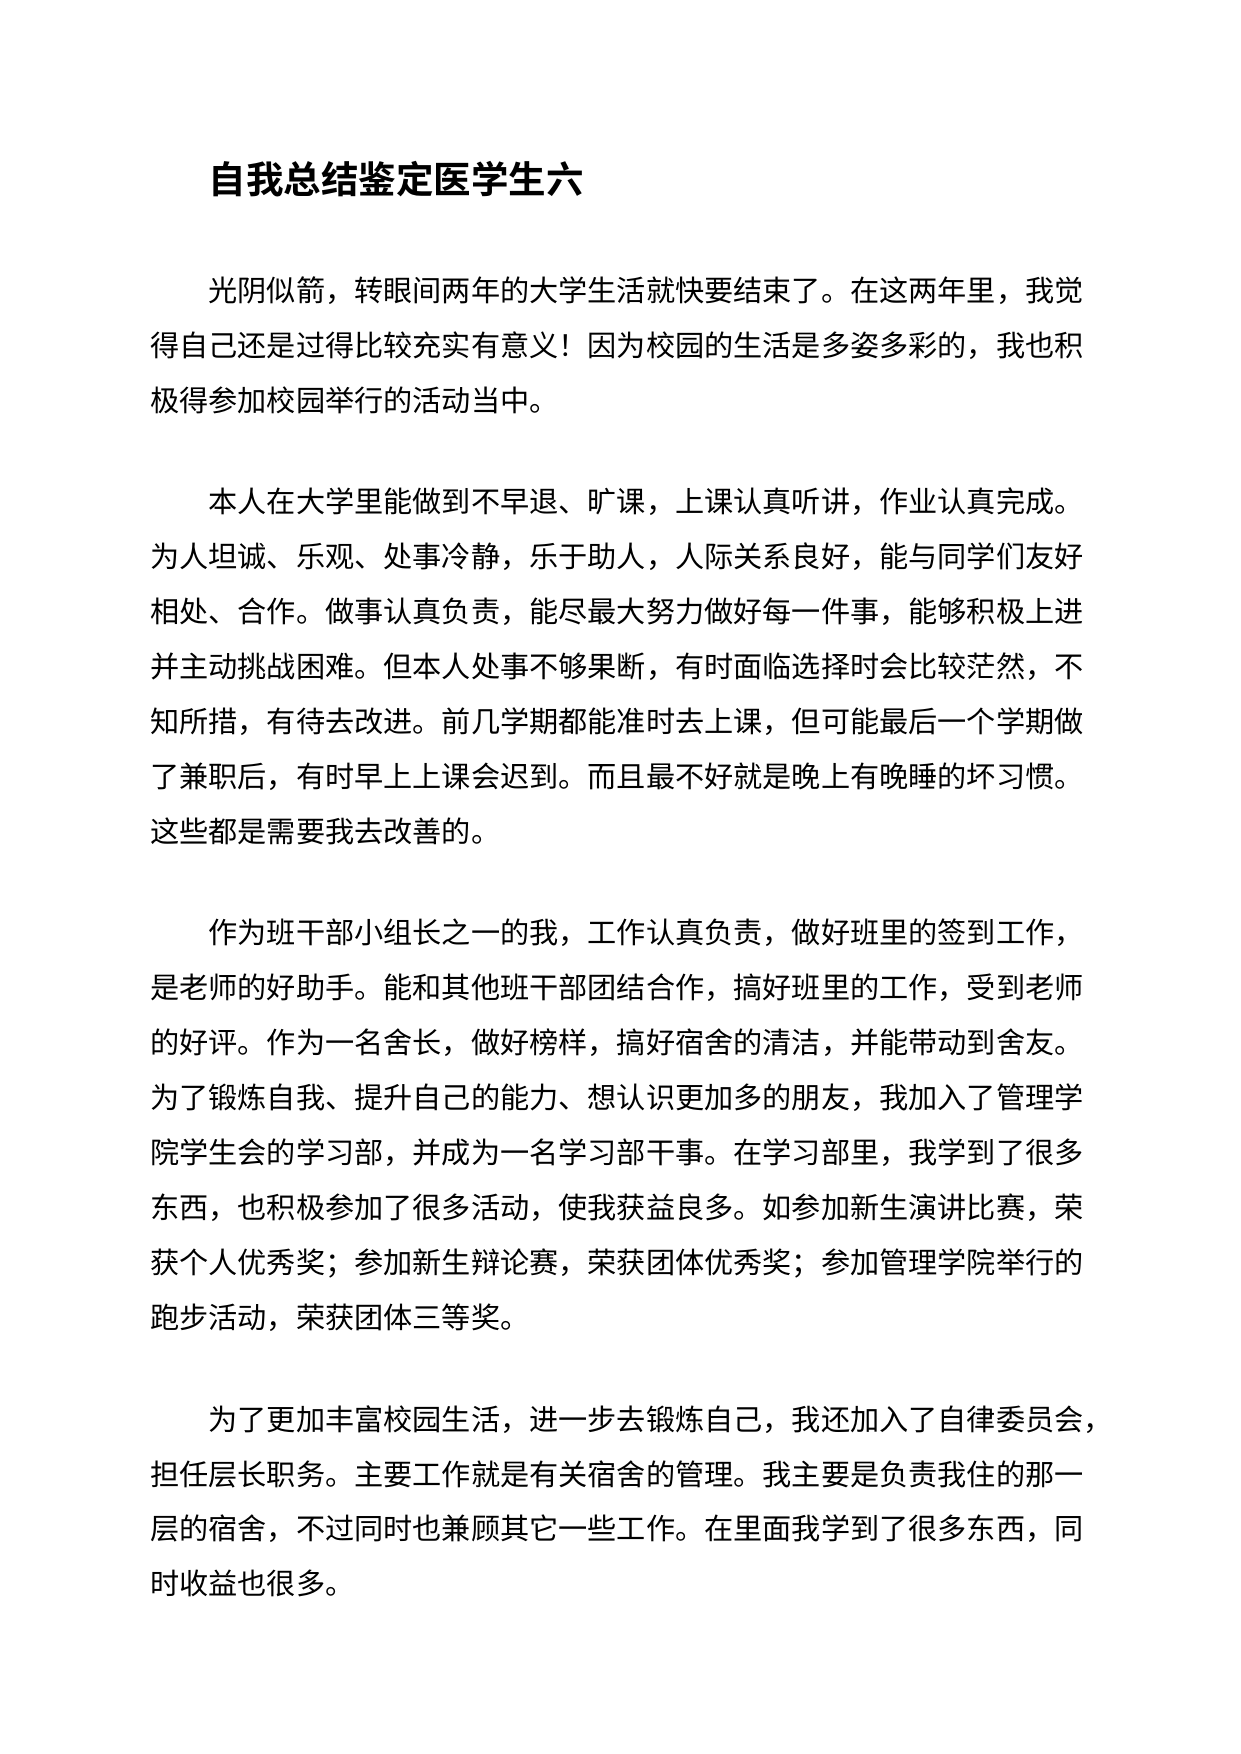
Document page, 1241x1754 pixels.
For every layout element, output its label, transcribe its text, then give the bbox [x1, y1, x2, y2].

text 为了更加丰富校园生活，进一步去锻炼自己，我还加入了自律委员会，担任层长职务。主要工作就是有关宿舍的管理。我主要是负责我住的那一层的宿舍，不过同时也兼顾其它一些工作。在里面我学到了很多东西，同时收益也很多。 [150, 1396, 1090, 1603]
text 作为班干部小组长之一的我，工作认真负责，做好班里的签到工作，是老师的好助手。能和其他班干部团结合作，搞好班里的工作，受到老师的好评。作为一名舍长，做好榜样，搞好宿舍的清洁，并能带动到舍友。为了锻炼自我、提升自己的能力、想认识更加多的朋友，我加入了管理学院学生会的学习部，并成为一名学习部干事。在学习部里，我学到了很多东西，也积极参加了很多活动，使我获益良多。如参加新生演讲比赛，荣获个人优秀奖；参加新生辩论赛，荣获团体优秀奖；参加管理学院举行的跑步活动，荣获团体三等奖。 [150, 910, 1090, 1337]
text 光阴似箭，转眼间两年的大学生活就快要结束了。在这两年里，我觉得自己还是过得比较充实有意义！因为校园的生活是多姿多彩的，我也积极得参加校园举行的活动当中。 [150, 267, 1090, 419]
text 自我总结鉴定医学生六 [150, 150, 1090, 204]
text 本人在大学里能做到不早退、旷课，上课认真听讲，作业认真完成。为人坦诚、乐观、处事冷静，乐于助人，人际关系良好，能与同学们友好相处、合作。做事认真负责，能尽最大努力做好每一件事，能够积极上进并主动挑战困难。但本人处事不够果断，有时面临选择时会比较茫然，不知所措，有待去改进。前几学期都能准时去上课，但可能最后一个学期做了兼职后，有时早上上课会迟到。而且最不好就是晚上有晚睡的坏习惯。这些都是需要我去改善的。 [150, 479, 1090, 851]
